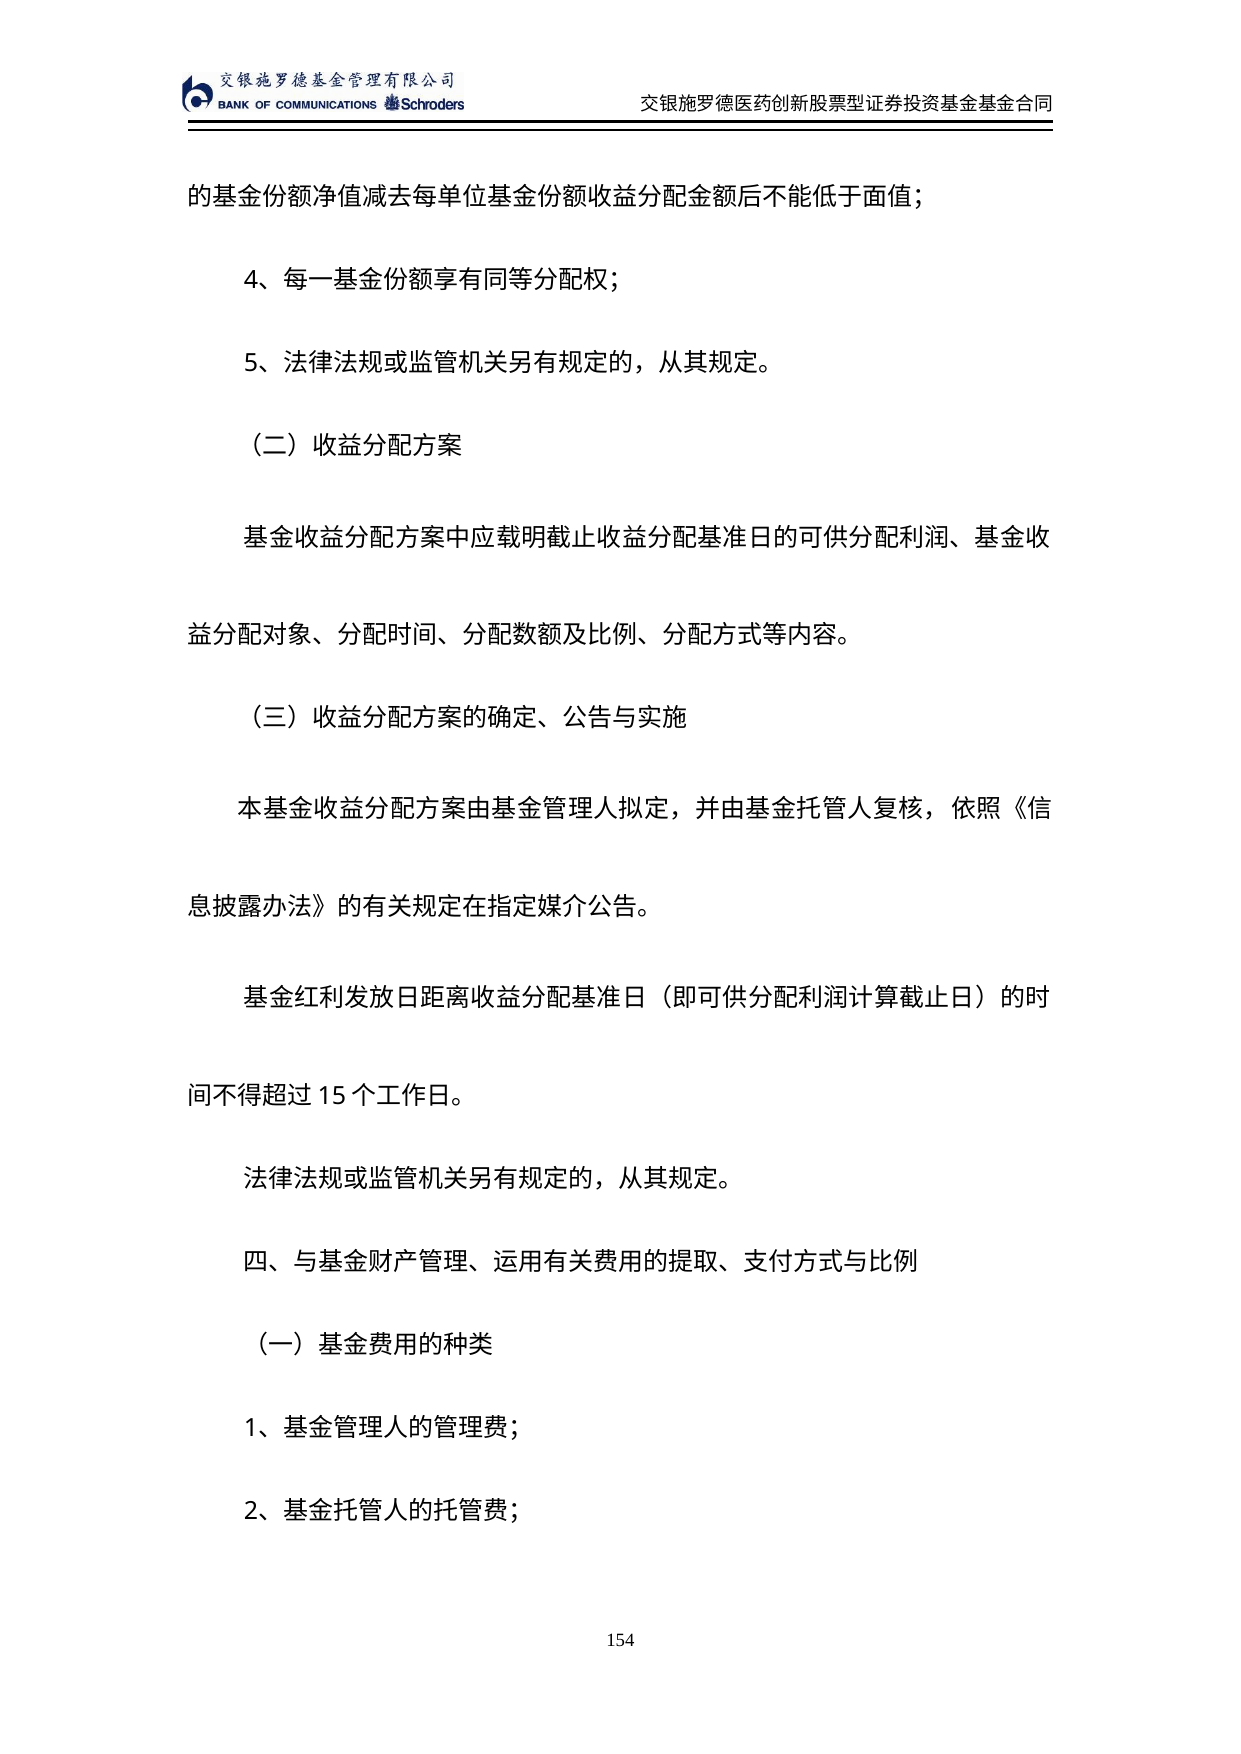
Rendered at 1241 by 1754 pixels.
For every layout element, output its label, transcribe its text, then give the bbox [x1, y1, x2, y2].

text 法律法规或监管机关另有规定的，从其规定。 [187, 1144, 1053, 1209]
text 基金收益分配方案中应载明截止收益分配基准日的可供分配利润、基金收益分配对象、分配时间、分配数额及比例、分配方式等内容。 [187, 503, 1053, 665]
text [187, 162, 1053, 227]
text 基金红利发放日距离收益分配基准日（即可供分配利润计算截止日）的时间不得超过15个工作日。 [187, 963, 1053, 1126]
text 2、基金托管人的托管费； [187, 1476, 1053, 1541]
text 1、基金管理人的管理费； [187, 1393, 1053, 1458]
text 四、与基金财产管理、运用有关费用的提取、支付方式与比例 [187, 1227, 1053, 1292]
text （二）收益分配方案 [187, 411, 1053, 476]
picture [182, 72, 464, 112]
text （三）收益分配方案的确定、公告与实施 [187, 683, 1053, 748]
text 本基金收益分配方案由基金管理人拟定，并由基金托管人复核，依照《信息披露办法》的有关规定在指定媒介公告。 [187, 774, 1053, 937]
text 4、每一基金份额享有同等分配权； [187, 245, 1053, 310]
text 5、法律法规或监管机关另有规定的，从其规定。 [187, 328, 1053, 393]
text （一）基金费用的种类 [187, 1310, 1053, 1375]
